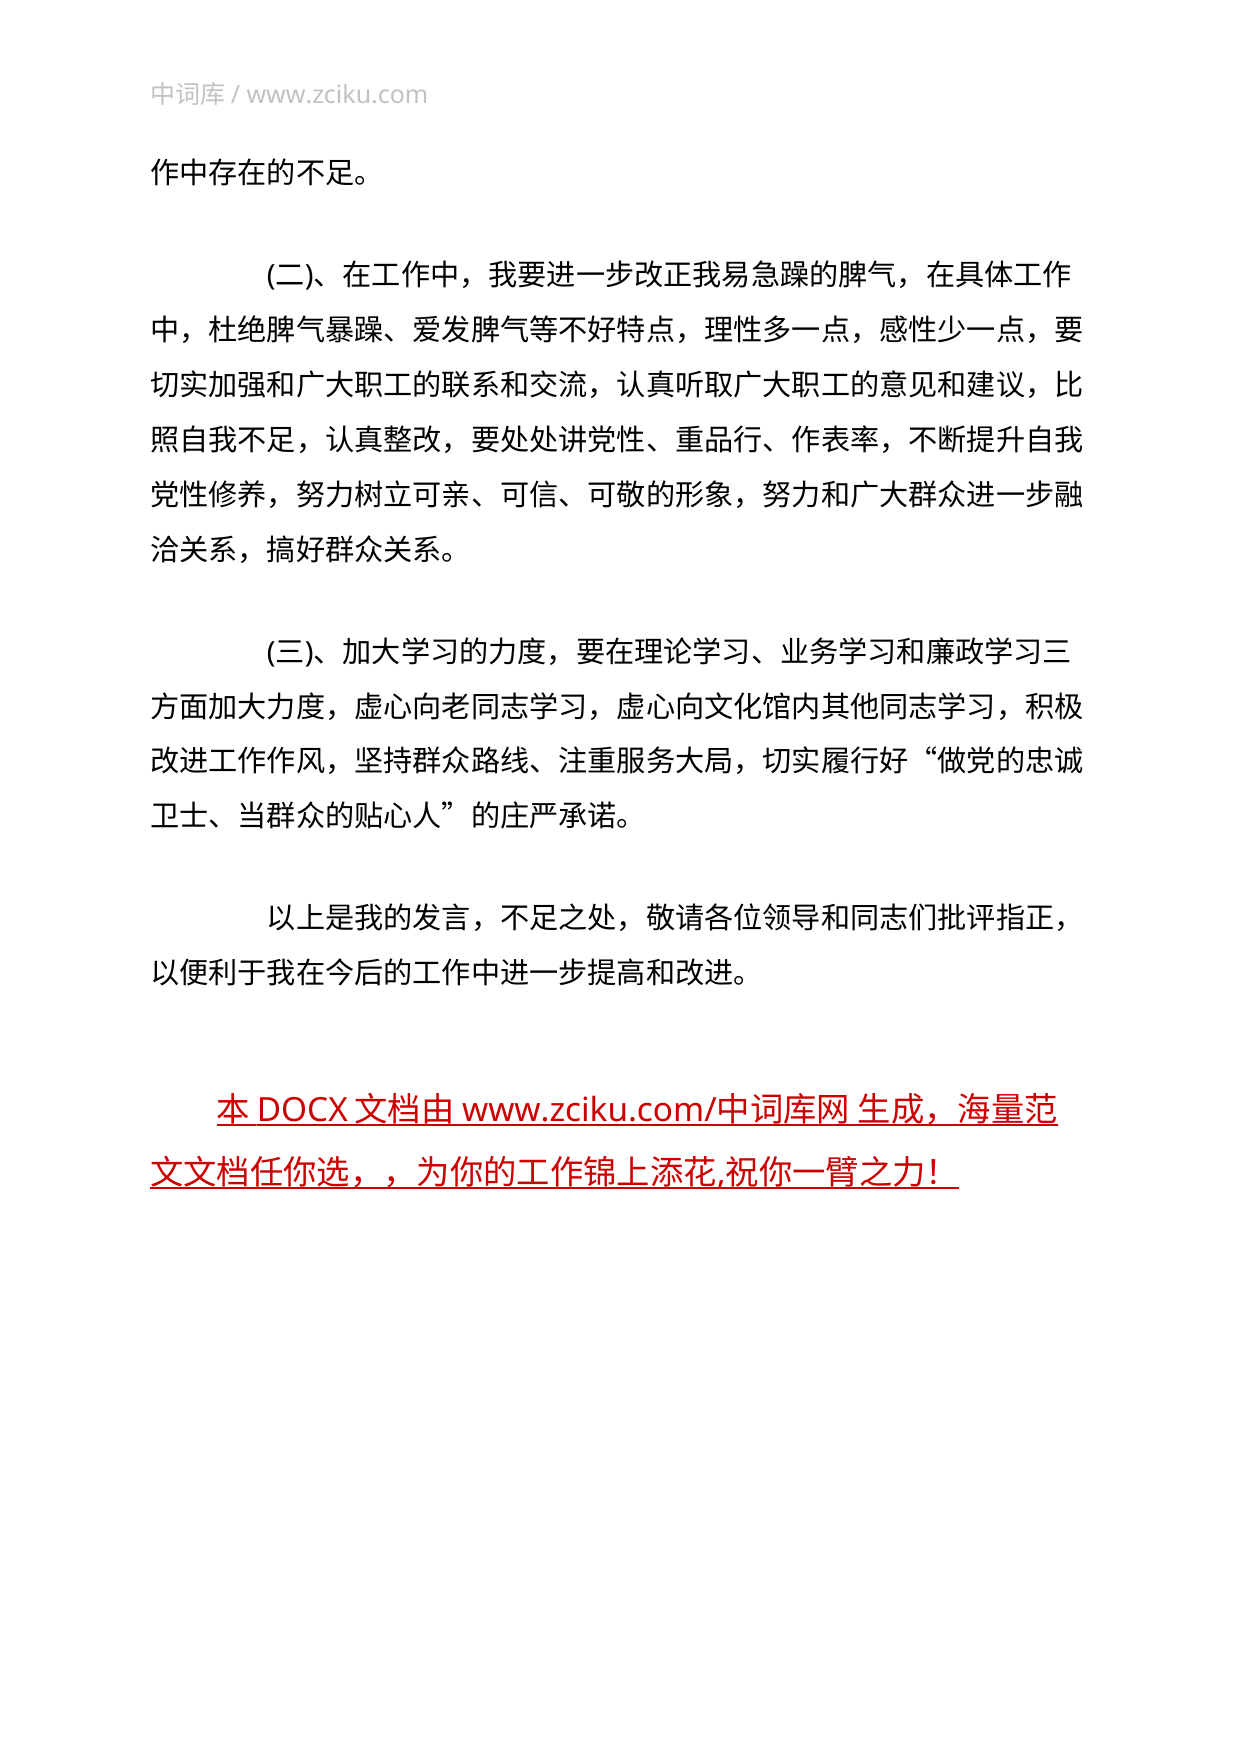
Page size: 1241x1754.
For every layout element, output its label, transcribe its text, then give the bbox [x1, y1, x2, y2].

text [150, 150, 1090, 192]
text 本DOCX文档由 www.zciku.com/中词库网 生成，海量范文文档任你选，，为你的工作锦上添花,祝你一臂之力！ [150, 1083, 1090, 1194]
text 以上是我的发言，不足之处，敬请各位领导和同志们批评指正，以便利于我在今后的工作中进一步提高和改进。 [150, 895, 1090, 992]
text (二)、在工作中，我要进一步改正我易急躁的脾气，在具体工作中，杜绝脾气暴躁、爱发脾气等不好特点，理性多一点，感性少一点，要切实加强和广大职工的联系和交流，认真听取广大职工的意见和建议，比照自我不足，认真整改，要处处讲党性、重品行、作表率，不断提升自我党性修养，努力树立可亲、可信、可敬的形象，努力和广大群众进一步融洽关系，搞好群众关系。 [150, 252, 1090, 569]
text (三)、加大学习的力度，要在理论学习、业务学习和廉政学习三方面加大力度，虚心向老同志学习，虚心向文化馆内其他同志学习，积极改进工作作风，坚持群众路线、注重服务大局，切实履行好“做党的忠诚卫士、当群众的贴心人”的庄严承诺。 [150, 628, 1090, 835]
